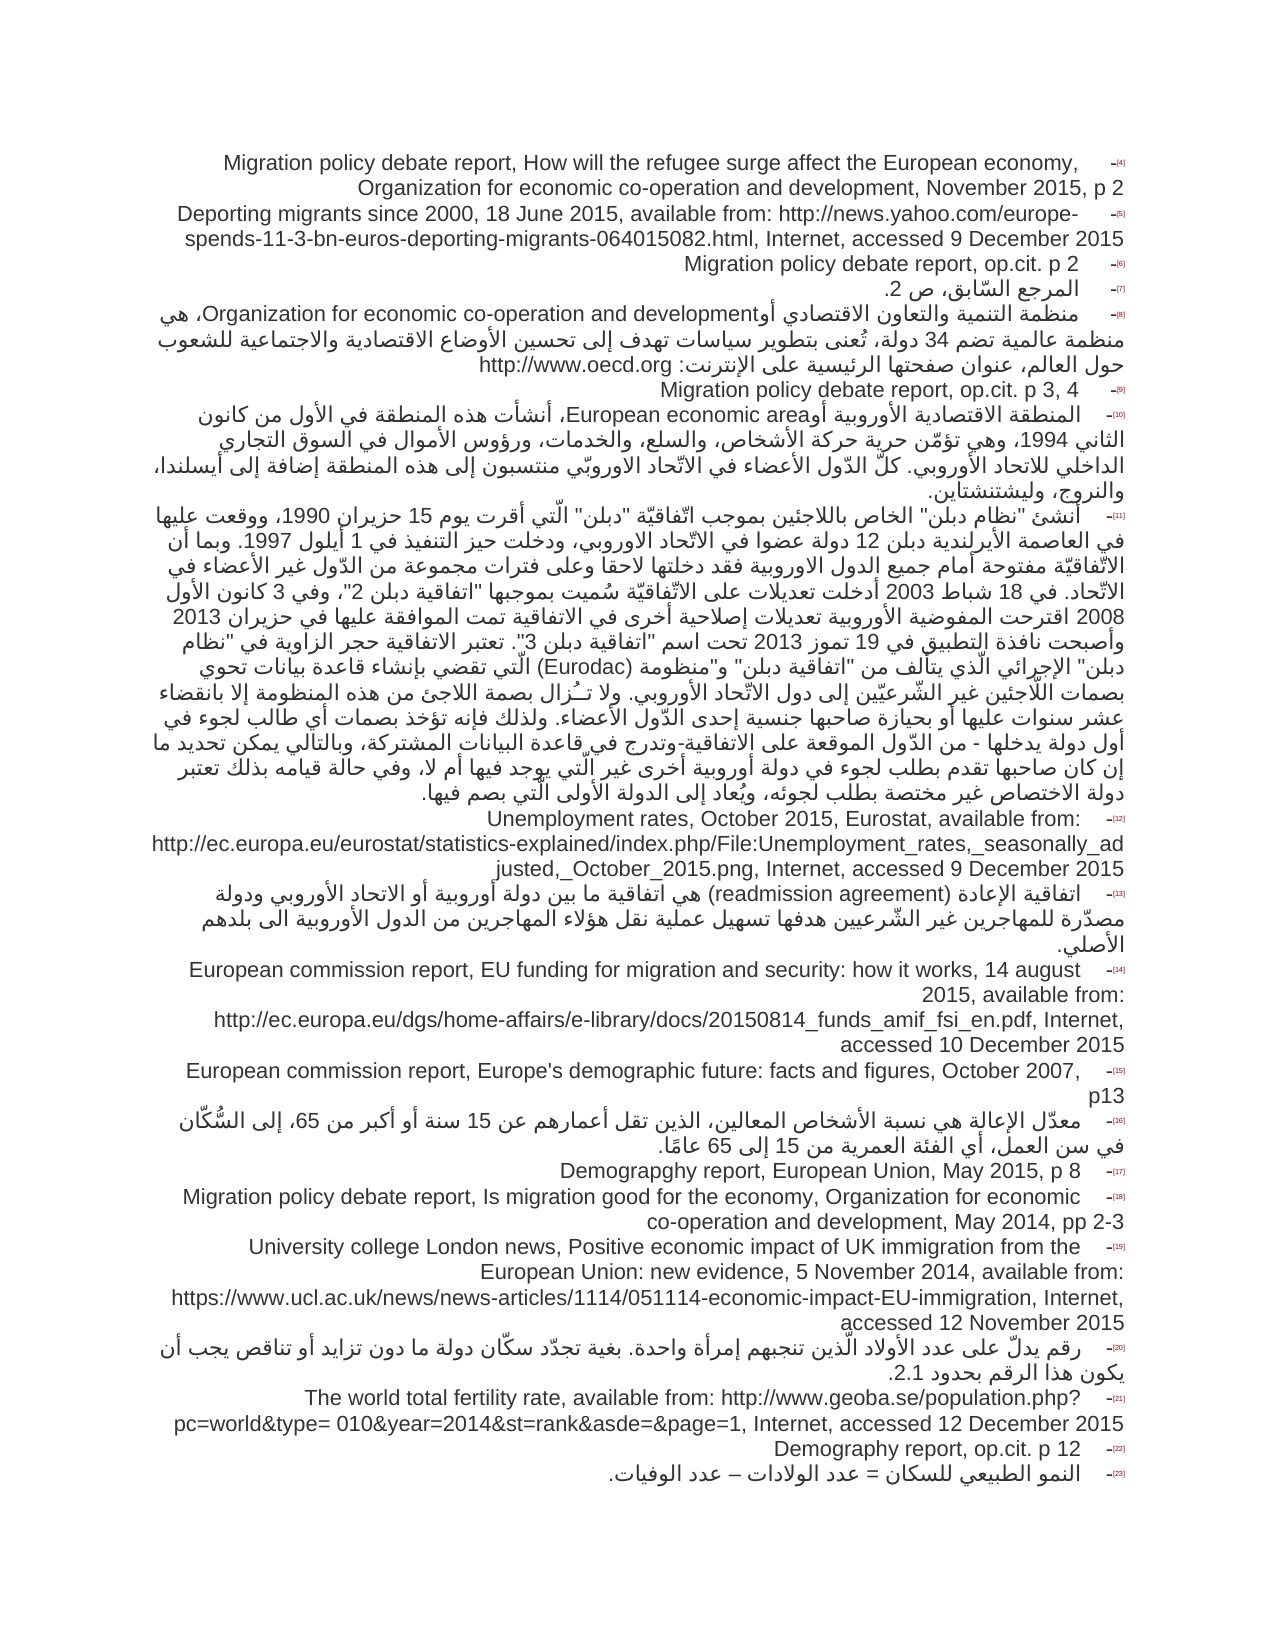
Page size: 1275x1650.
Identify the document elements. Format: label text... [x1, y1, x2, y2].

text [10]- المنطقة الاقتصادية الأوروبية أوEuropean economic area، أنشأت هذه المنطقة في الأول من كانون الثاني 1994، وهي تؤمّن حرية حركة الأشخاص، والسلع، والخدمات، ورؤوس الأموال في السوق التجاري الداخلي للاتحاد الأوروبي. كلّ الدّول الأعضاء في الاتّحاد الاوروبّي منتسبون إلى هذه المنطقة إضافة إلى أيسلندا، والنروج، وليشتنشتاين. [150, 402, 1125, 503]
text [5]- Deporting migrants since 2000, 18 June 2015, available from: http://news.yahoo.com/europe-spends-11-3-bn-euros-deporting-migrants-064015082.html, Internet, accessed 9 December 2015 [150, 200, 1125, 251]
text [12]- Unemployment rates, October 2015, Eurostat, available from: http://ec.europa.eu/eurostat/statistics-explained/index.php/File:Unemployment_rates,_seasonally_adjusted,_October_2015.png, Internet, accessed 9 December 2015 [150, 805, 1125, 881]
text [8]- منظمة التنمية والتعاون الاقتصادي أوOrganization for economic co-operation and development، هي منظمة عالمية تضم 34 دولة، تُعنى بتطوير سياسات تهدف إلى تحسين الأوضاع الاقتصادية والاجتماعية للشعوب حول العالم، عنوان صفحتها الرئيسية على الإنترنت: http://www.oecd.org [150, 301, 1125, 377]
text [13]- اتفاقية الإعادة (readmission agreement) هي اتفاقية ما بين دولة أوروبية أو الاتحاد الأوروبي ودولة مصدّرة للمهاجرين غير الشّرعيين هدفها تسهيل عملية نقل هؤلاء المهاجرين من الدول الأوروبية الى بلدهم الأصلي. [150, 881, 1125, 957]
text [4]- Migration policy debate report, How will the refugee surge affect the European economy, Organization for economic co-operation and development, November 2015, p 2 [150, 150, 1125, 200]
text [19]- University college London news, Positive economic impact of UK immigration from the European Union: new evidence, 5 November 2014, available from: https://www.ucl.ac.uk/news/news-articles/1114/051114-economic-impact-EU-immigration, Internet, accessed 12 November 2015 [150, 1234, 1125, 1335]
text [11]- أنشئ "نظام دبلن" الخاص باللاجئين بموجب اتّفاقيّة "دبلن" الّتي أقرت يوم 15 حزيران 1990، ووقعت عليها في العاصمة الأيرلندية دبلن 12 دولة عضوا في الاتّحاد الاوروبي، ودخلت حيز التنفيذ في 1 أيلول 1997. وبما أن الاتّفاقيّة مفتوحة أمام جميع الدول الاوروبية فقد دخلتها لاحقا وعلى فترات مجموعة من الدّول غير الأعضاء في الاتّحاد. في 18 شباط 2003 أدخلت تعديلات على الاتّفاقيّة سُميت بموجبها "اتفاقية دبلن 2"، وفي 3 كانون الأول 2008 اقترحت المفوضية الأوروبية تعديلات إصلاحية أخرى في الاتفاقية تمت الموافقة عليها في حزيران 2013 وأصبحت نافذة التطبيق في 19 تموز 2013 تحت اسم "اتفاقية دبلن 3". تعتبر الاتفاقية حجر الزاوية في "نظام دبلن" الإجرائي الّذي يتألف من "اتفاقية دبلن" و"منظومة (Eurodac) الّتي تقضي بإنشاء قاعدة بيانات تحوي بصمات اللّاجئين غير الشّرعيّين إلى دول الاتّحاد الأوروبي. ولا تــُزال بصمة اللاجئ من هذه المنظومة إلا بانقضاء عشر سنوات عليها أو بحيازة صاحبها جنسية إحدى الدّول الأعضاء. ولذلك فإنه تؤخذ بصمات أي طالب لجوء في أول دولة يدخلها - من الدّول الموقعة على الاتفاقية-وتدرج في قاعدة البيانات المشتركة، وبالتالي يمكن تحديد ما إن كان صاحبها تقدم بطلب لجوء في دولة أوروبية أخرى غير الّتي يوجد فيها أم لا، وفي حالة قيامه بذلك تعتبر دولة الاختصاص غير مختصة بطلب لجوئه، ويُعاد إلى الدولة الأولى الّتي بصم فيها. [150, 503, 1125, 805]
text [23]- النمو الطبيعي للسكان = عدد الولادات – عدد الوفيات. [150, 1461, 1125, 1486]
text [16]- معدّل الإعالة هي نسبة الأشخاص المعالين، الذين تقل أعمارهم عن 15 سنة أو أكبر من 65، إلى السُّكّان في سن العمل، أي الفئة العمرية من 15 إلى 65 عامًا. [150, 1108, 1125, 1158]
text [20]- رقم يدلّ على عدد الأولاد الّذين تنجبهم إمرأة واحدة. بغية تجدّد سكّان دولة ما دون تزايد أو تناقص يجب أن يكون هذا الرقم بحدود 2.1. [150, 1335, 1125, 1385]
text [15]- European commission report, Europe's demographic future: facts and figures, October 2007, p13 [150, 1057, 1125, 1108]
text [22]- Demography report, op.cit. p 12 [150, 1436, 1125, 1461]
text [9]- Migration policy debate report, op.cit. p 3, 4 [150, 377, 1125, 402]
text [6]- Migration policy debate report, op.cit. p 2 [150, 251, 1125, 276]
text [14]- European commission report, EU funding for migration and security: how it works, 14 august 2015, available from: http://ec.europa.eu/dgs/home-affairs/e-library/docs/20150814_funds_amif_fsi_en.pdf, Internet, accessed 10 December 2015 [150, 957, 1125, 1057]
text [21]- The world total fertility rate, available from: http://www.geoba.se/population.php?pc=world&type= 010&year=2014&st=rank&asde=&page=1, Internet, accessed 12 December 2015 [150, 1385, 1125, 1436]
text [17]- Demograpghy report, European Union, May 2015, p 8 [150, 1158, 1125, 1183]
text [18]- Migration policy debate report, Is migration good for the economy, Organization for economic co-operation and development, May 2014, pp 2-3 [150, 1183, 1125, 1234]
text [7]- المرجع السّابق، ص 2. [150, 276, 1125, 301]
